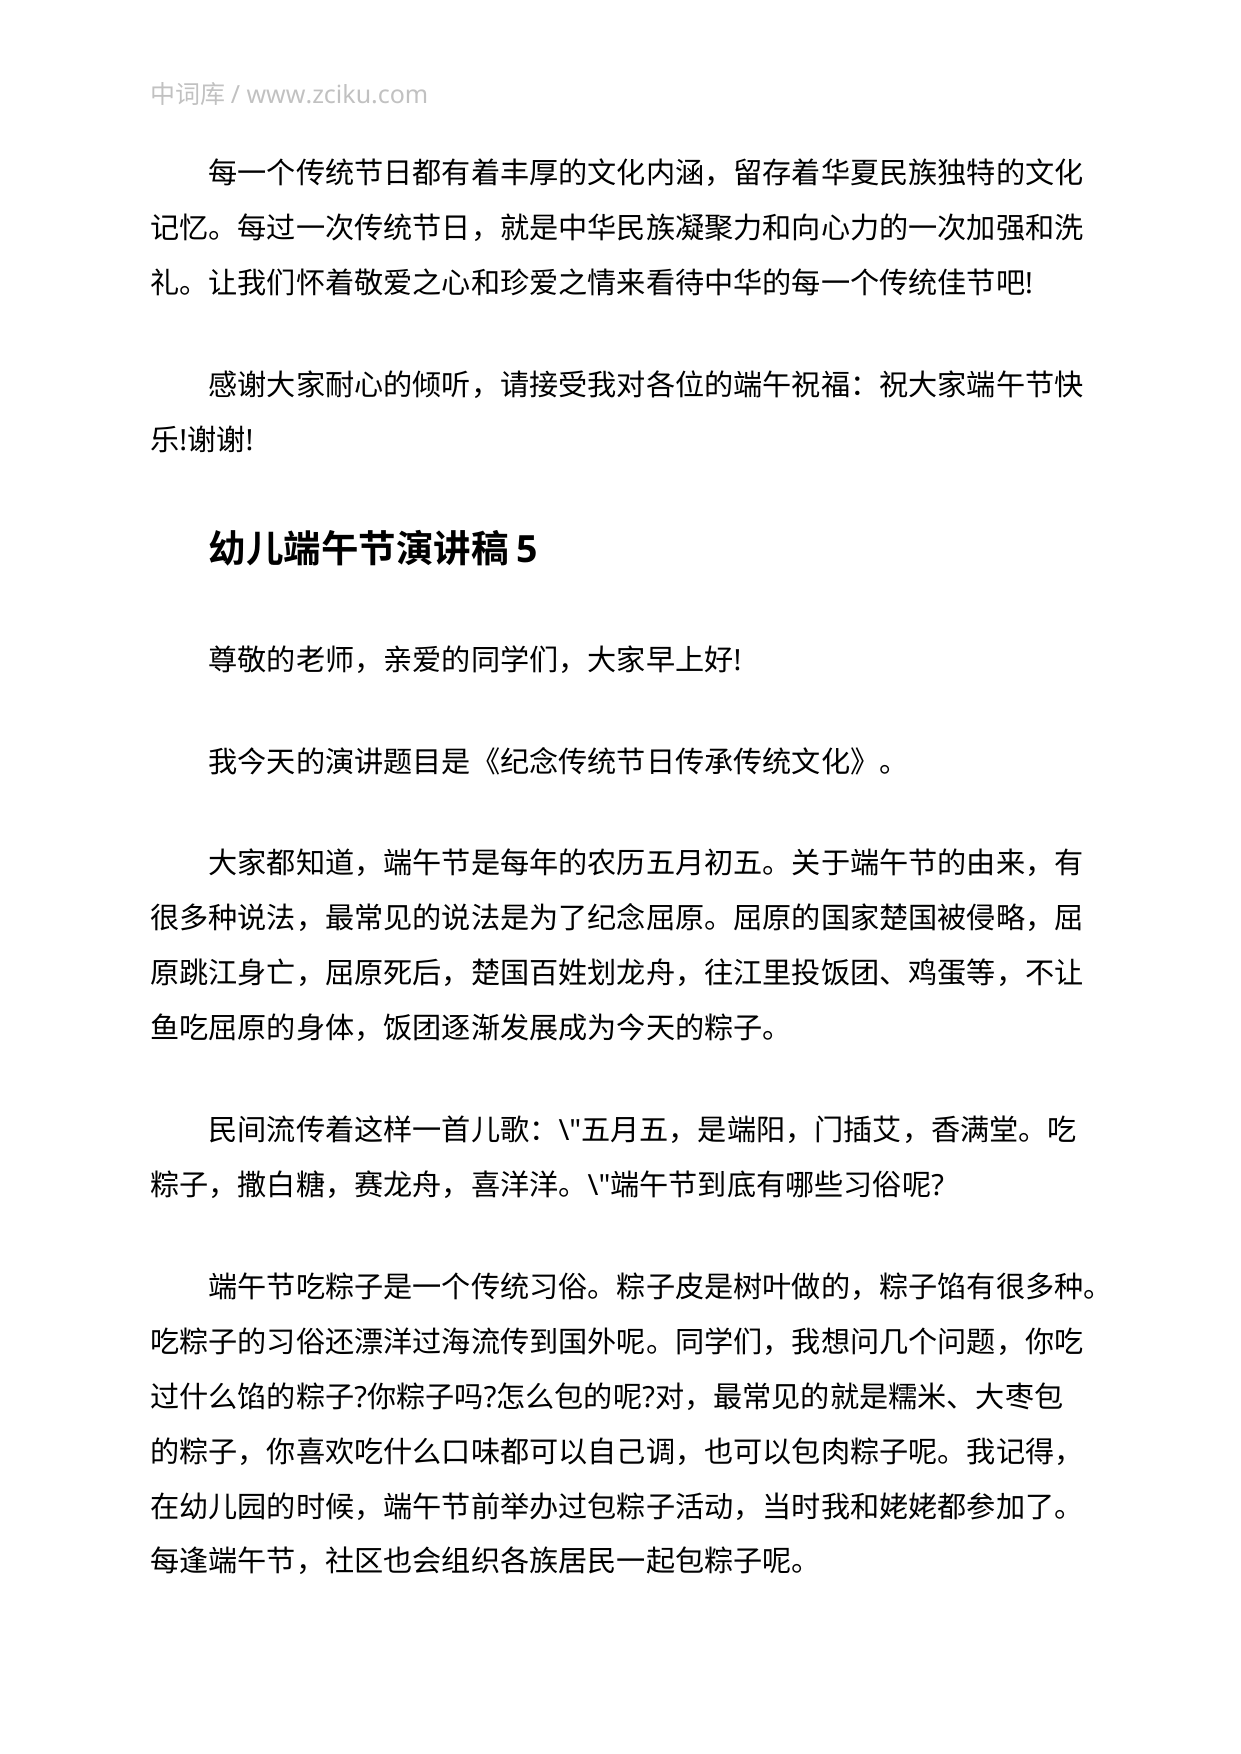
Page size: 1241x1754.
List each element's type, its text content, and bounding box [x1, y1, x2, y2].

text 民间流传着这样一首儿歌：\"五月五，是端阳，门插艾，香满堂。吃粽子，撒白糖，赛龙舟，喜洋洋。\"端午节到底有哪些习俗呢? [150, 1106, 1090, 1204]
text 尊敬的老师，亲爱的同学们，大家早上好! [150, 636, 1090, 679]
text 我今天的演讲题目是《纪念传统节日传承传统文化》。 [150, 738, 1090, 781]
text 大家都知道，端午节是每年的农历五月初五。关于端午节的由来，有很多种说法，最常见的说法是为了纪念屈原。屈原的国家楚国被侵略，屈原跳江身亡，屈原死后，楚国百姓划龙舟，往江里投饭团、鸡蛋等，不让鱼吃屈原的身体，饭团逐渐发展成为今天的粽子。 [150, 840, 1090, 1047]
text 幼儿端午节演讲稿5 [150, 519, 1090, 573]
text 感谢大家耐心的倾听，请接受我对各位的端午祝福：祝大家端午节快乐!谢谢! [150, 362, 1090, 459]
text 端午节吃粽子是一个传统习俗。粽子皮是树叶做的，粽子馅有很多种。吃粽子的习俗还漂洋过海流传到国外呢。同学们，我想问几个问题，你吃过什么馅的粽子?你粽子吗?怎么包的呢?对，最常见的就是糯米、大枣包的粽子，你喜欢吃什么口味都可以自己调，也可以包肉粽子呢。我记得，在幼儿园的时候，端午节前举办过包粽子活动，当时我和姥姥都参加了。每逢端午节，社区也会组织各族居民一起包粽子呢。 [150, 1263, 1090, 1580]
text 每一个传统节日都有着丰厚的文化内涵，留存着华夏民族独特的文化记忆。每过一次传统节日，就是中华民族凝聚力和向心力的一次加强和洗礼。让我们怀着敬爱之心和珍爱之情来看待中华的每一个传统佳节吧! [150, 150, 1090, 302]
